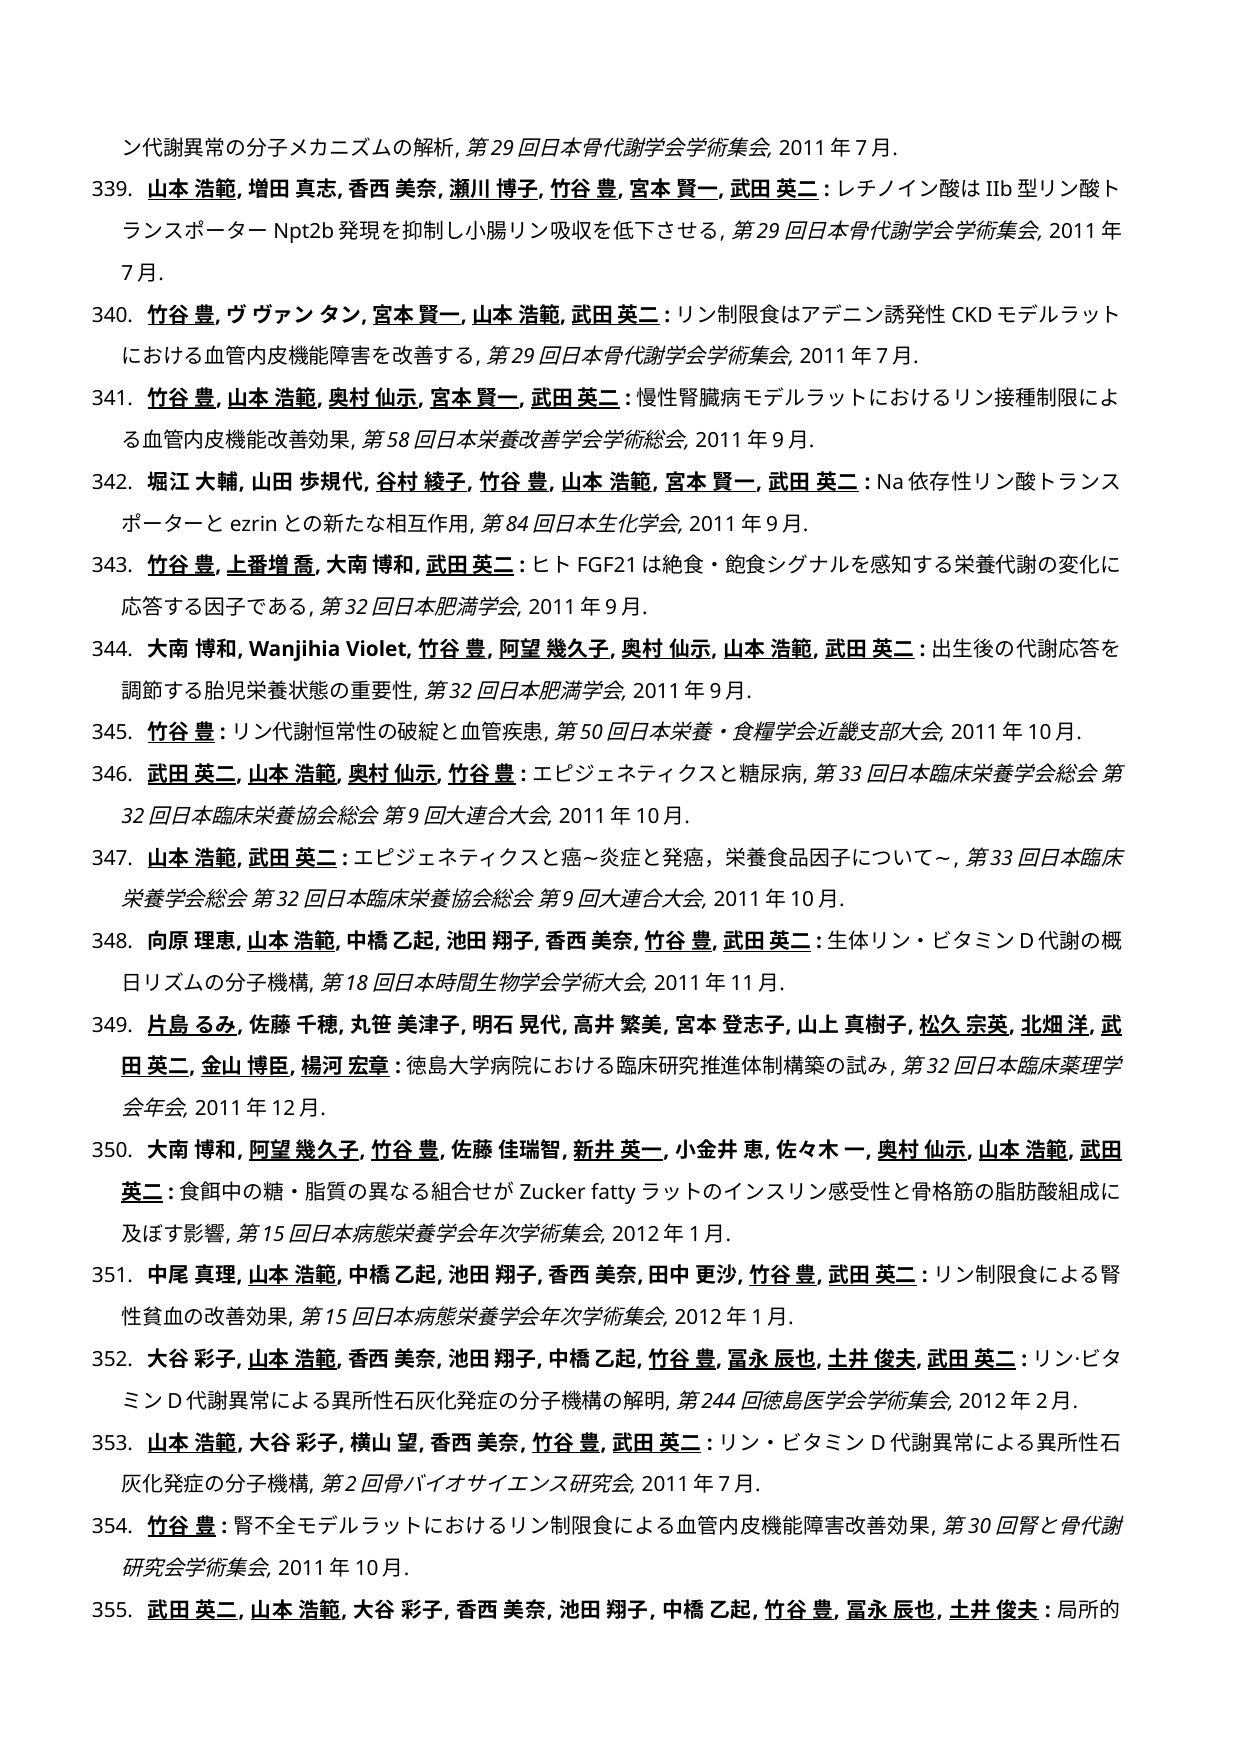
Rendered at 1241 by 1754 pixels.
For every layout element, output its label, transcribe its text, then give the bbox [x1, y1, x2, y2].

list 山本 浩範, 武田 英二 : エピジェネティクスと癌∼炎症と発癌，栄養食品因子について∼, 第33回日本臨床栄養学会総会 第32回日本臨床栄養協会総会 第9回大連合大会, 2011年10月. [92, 835, 1122, 919]
list 大南 博和, Wanjihia Violet, 竹谷 豊, 阿望 幾久子, 奥村 仙示, 山本 浩範, 武田 英二 : 出生後の代謝応答を調節する胎児栄養状態の重要性, 第32回日本肥満学会, 2011年9月. [92, 626, 1122, 710]
list 向原 理恵, 山本 浩範, 中橋 乙起, 池田 翔子, 香西 美奈, 竹谷 豊, 武田 英二 : 生体リン・ビタミンD代謝の概日リズムの分子機構, 第18回日本時間生物学会学術大会, 2011年11月. [92, 919, 1122, 1002]
list 大南 博和, 阿望 幾久子, 竹谷 豊, 佐藤 佳瑞智, 新井 英一, 小金井 恵, 佐々木 一, 奥村 仙示, 山本 浩範, 武田 英二 : 食餌中の糖・脂質の異なる組合せがZucker fattyラットのインスリン感受性と骨格筋の脂肪酸組成に及ぼす影響, 第15回日本病態栄養学会年次学術集会, 2012年1月. [92, 1128, 1122, 1253]
list 竹谷 豊, 山本 浩範, 奥村 仙示, 宮本 賢一, 武田 英二 : 慢性腎臓病モデルラットにおけるリン接種制限による血管内皮機能改善効果, 第58回日本栄養改善学会学術総会, 2011年9月. [92, 376, 1122, 459]
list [92, 125, 1122, 167]
list 武田 英二, 山本 浩範, 奥村 仙示, 竹谷 豊 : エピジェネティクスと糖尿病, 第33回日本臨床栄養学会総会 第32回日本臨床栄養協会総会 第9回大連合大会, 2011年10月. [92, 752, 1122, 835]
list 竹谷 豊, 上番増 喬, 大南 博和, 武田 英二 : ヒトFGF21は絶食・飽食シグナルを感知する栄養代謝の変化に応答する因子である, 第32回日本肥満学会, 2011年9月. [92, 543, 1122, 626]
list 山本 浩範, 増田 真志, 香西 美奈, 瀬川 博子, 竹谷 豊, 宮本 賢一, 武田 英二 : レチノイン酸はIIb型リン酸トランスポーターNpt2b発現を抑制し小腸リン吸収を低下させる, 第29回日本骨代謝学会学術集会, 2011年7月. [92, 167, 1122, 292]
list 竹谷 豊, ヴ ヴァン タン, 宮本 賢一, 山本 浩範, 武田 英二 : リン制限食はアデニン誘発性CKDモデルラットにおける血管内皮機能障害を改善する, 第29回日本骨代謝学会学術集会, 2011年7月. [92, 292, 1122, 376]
list 中尾 真理, 山本 浩範, 中橋 乙起, 池田 翔子, 香西 美奈, 田中 更沙, 竹谷 豊, 武田 英二 : リン制限食による腎性貧血の改善効果, 第15回日本病態栄養学会年次学術集会, 2012年1月. [92, 1253, 1122, 1336]
list 大谷 彩子, 山本 浩範, 香西 美奈, 池田 翔子, 中橋 乙起, 竹谷 豊, 冨永 辰也, 土井 俊夫, 武田 英二 : リン·ビタミンD代謝異常による異所性石灰化発症の分子機構の解明, 第244回徳島医学会学術集会, 2012年2月. [92, 1336, 1122, 1420]
list 堀江 大輔, 山田 歩規代, 谷村 綾子, 竹谷 豊, 山本 浩範, 宮本 賢一, 武田 英二 : Na依存性リン酸トランスポーターとezrinとの新たな相互作用, 第84回日本生化学会, 2011年9月. [92, 459, 1122, 543]
list 山本 浩範, 大谷 彩子, 横山 望, 香西 美奈, 竹谷 豊, 武田 英二 : リン・ビタミンD代謝異常による異所性石灰化発症の分子機構, 第2回骨バイオサイエンス研究会, 2011年7月. [92, 1420, 1122, 1503]
list 竹谷 豊 : リン代謝恒常性の破綻と血管疾患, 第50回日本栄養・食糧学会近畿支部大会, 2011年10月. [92, 710, 1122, 752]
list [92, 1587, 1122, 1629]
list 片島 るみ, 佐藤 千穂, 丸笹 美津子, 明石 晃代, 高井 繁美, 宮本 登志子, 山上 真樹子, 松久 宗英, 北畑 洋, 武田 英二, 金山 博臣, 楊河 宏章 : 徳島大学病院における臨床研究推進体制構築の試み, 第32回日本臨床薬理学会年会, 2011年12月. [92, 1002, 1122, 1128]
list 竹谷 豊 : 腎不全モデルラットにおけるリン制限食による血管内皮機能障害改善効果, 第30回腎と骨代謝研究会学術集会, 2011年10月. [92, 1503, 1122, 1587]
